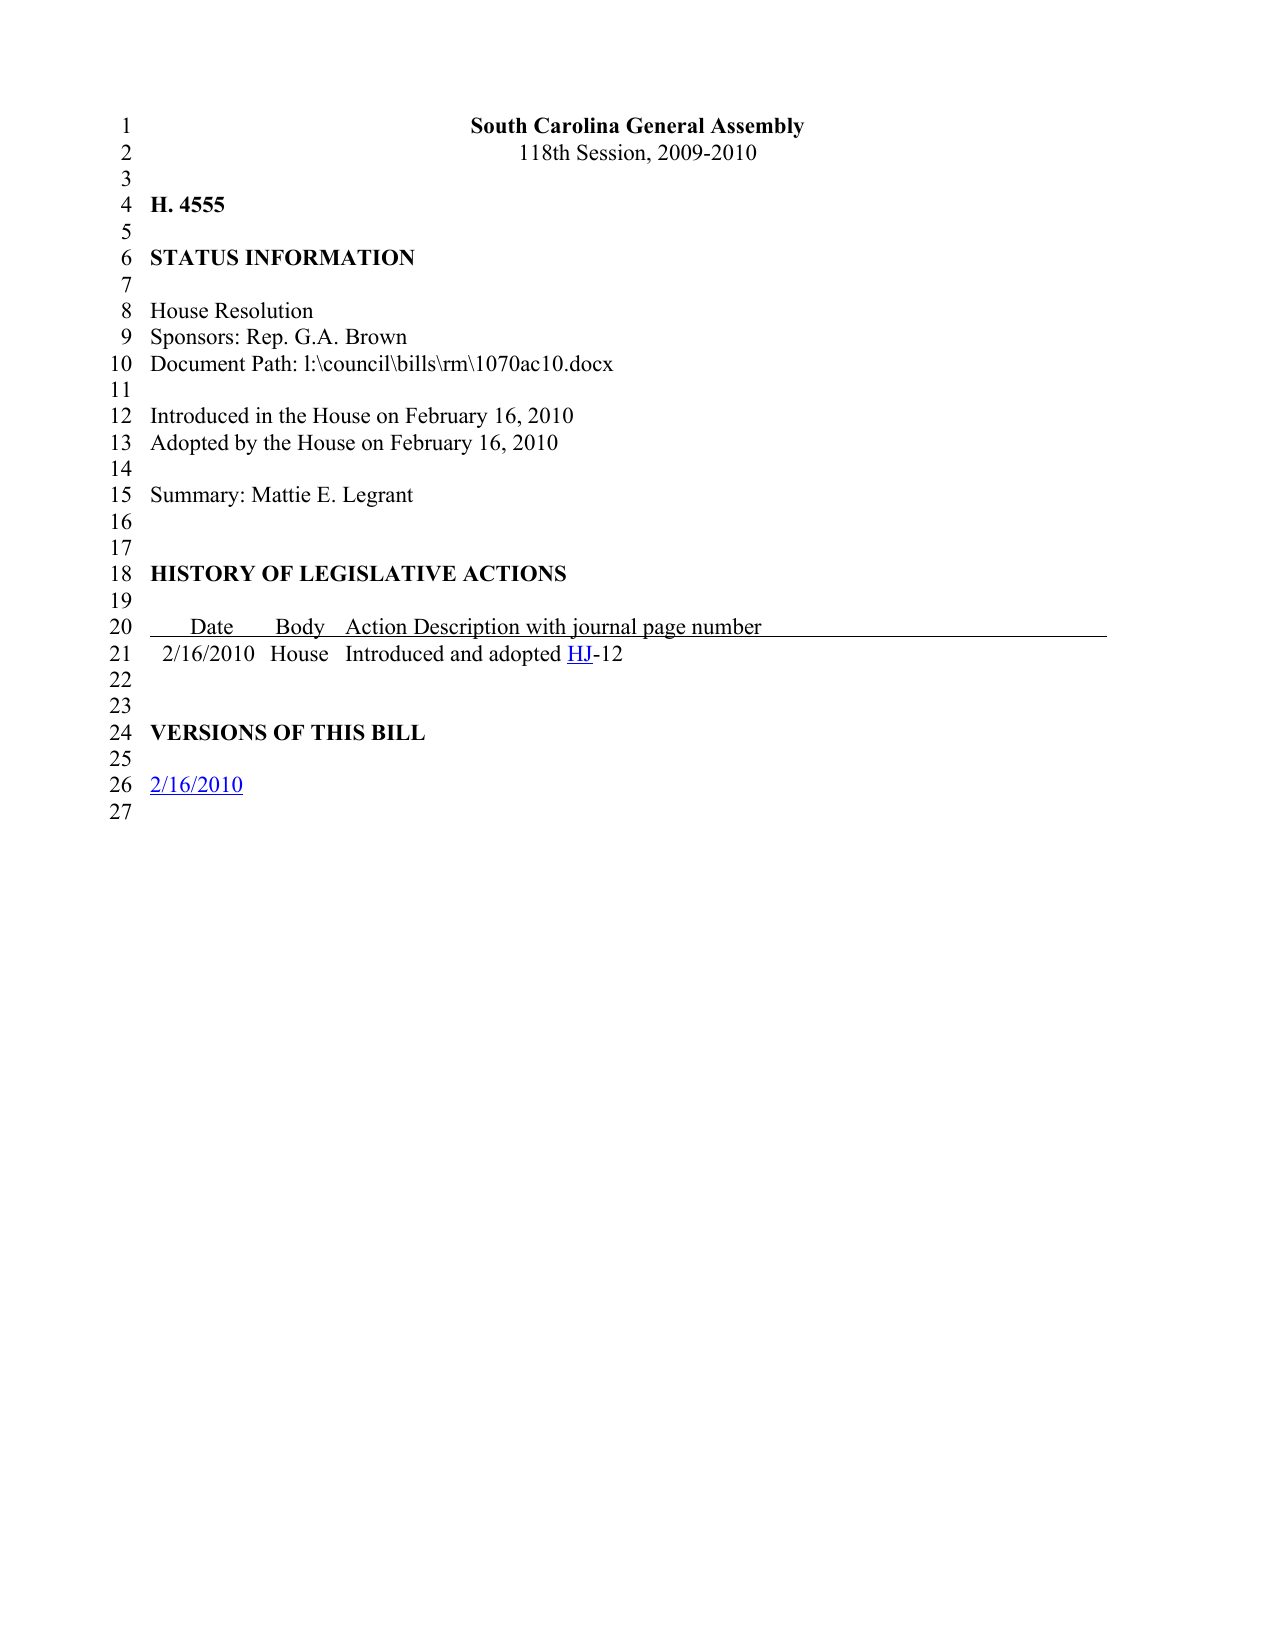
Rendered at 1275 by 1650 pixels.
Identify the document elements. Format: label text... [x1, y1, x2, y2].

text VERSIONS OF THIS BILL [150, 719, 1125, 745]
text Adopted by the House on February 16, 2010 [150, 429, 1125, 455]
text Date Body Action Description with journal page number [150, 613, 1125, 639]
text Introduced in the House on February 16, 2010 [150, 402, 1125, 429]
text Document Path: l:\council\bills\rm\1070ac10.docx [150, 350, 1125, 376]
text South Carolina General Assembly [150, 112, 1125, 139]
text 118th Session, 2009-2010 [150, 139, 1125, 165]
text 2/16/2010 [150, 771, 1125, 798]
text H. 4555 [150, 192, 1125, 218]
text 2/16/2010 House Introduced and adopted HJ-12 [150, 639, 1125, 666]
text House Resolution [150, 297, 1125, 323]
text Sponsors: Rep. G.A. Brown [150, 323, 1125, 350]
text HISTORY OF LEGISLATIVE ACTIONS [150, 561, 1125, 587]
text STATUS INFORMATION [150, 244, 1125, 271]
text Summary: Mattie E. Legrant [150, 481, 1125, 508]
